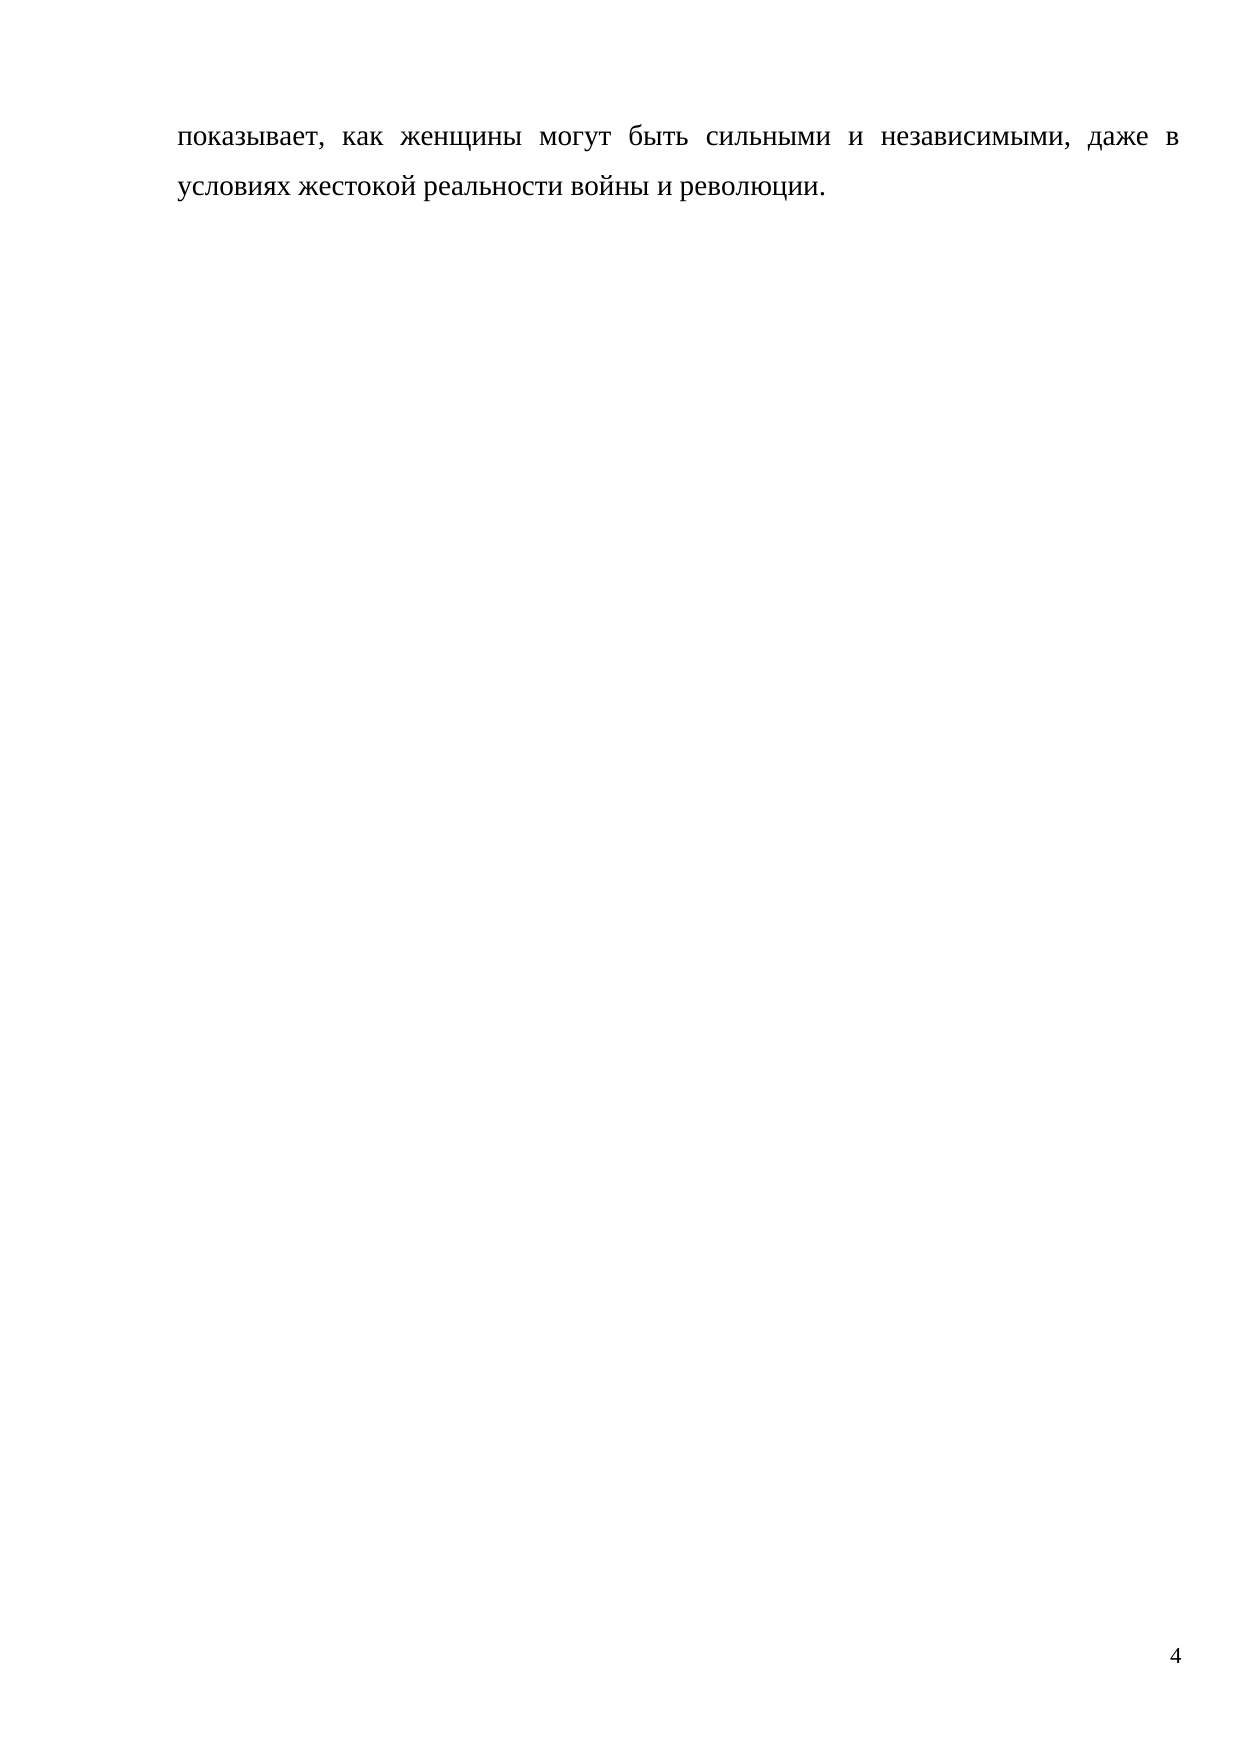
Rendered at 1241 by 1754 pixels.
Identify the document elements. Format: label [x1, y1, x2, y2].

text [177, 118, 1181, 202]
